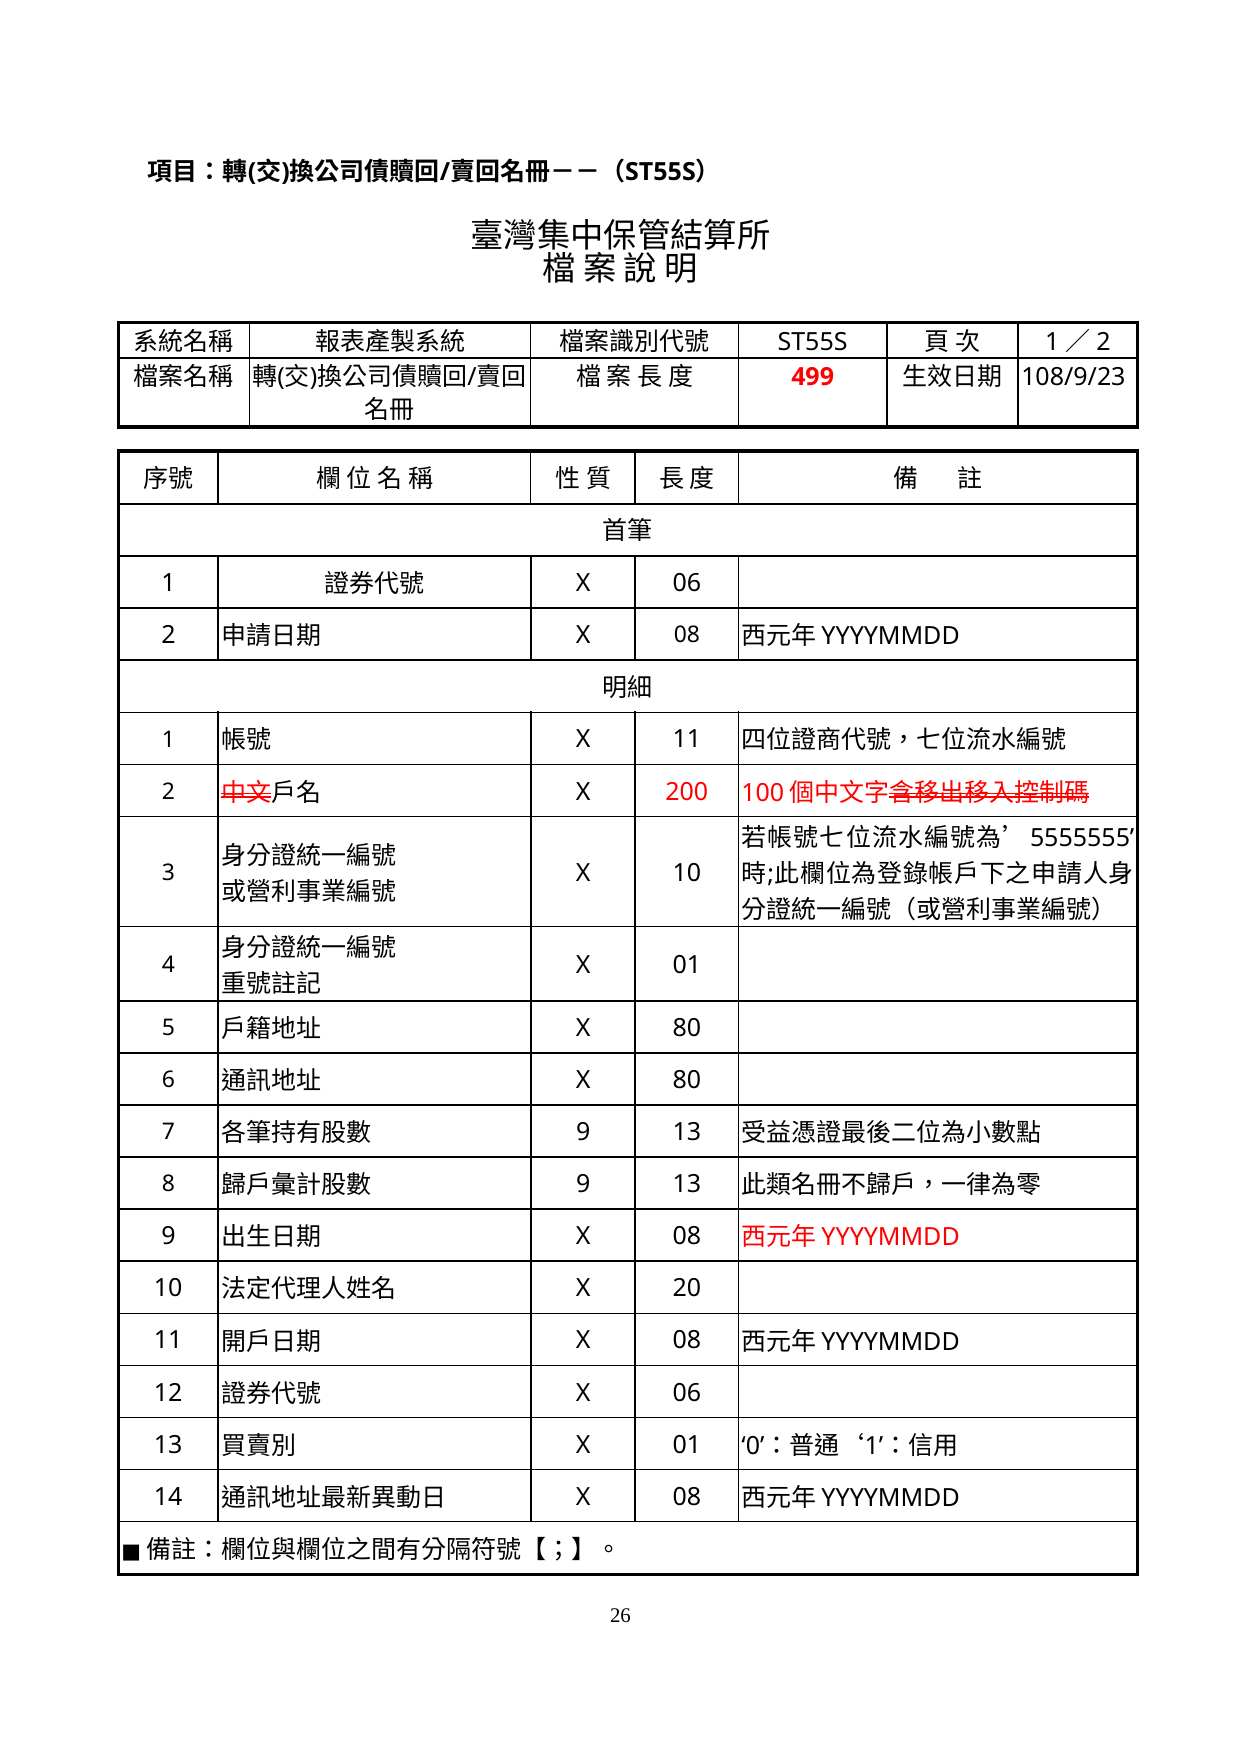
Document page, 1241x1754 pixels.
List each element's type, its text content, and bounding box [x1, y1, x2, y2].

table_cell 1 [120, 557, 217, 607]
table_cell 3 [120, 817, 217, 926]
table_cell X [532, 1002, 634, 1052]
table_cell 此類名冊不歸戶，一律為零 [739, 1158, 1136, 1208]
table_cell 各筆持有股數 [219, 1106, 530, 1156]
table_cell 帳號 [219, 713, 530, 763]
text 臺灣集中保管結算所 [148, 221, 1092, 254]
table_cell 100個中文字含移出移入控制碼 [739, 765, 1136, 816]
table_cell 13 [120, 1418, 217, 1469]
table_cell X [532, 1314, 634, 1364]
table_header 備 註 [739, 453, 1136, 503]
table_cell 11 [636, 713, 738, 763]
table_cell [739, 1054, 1136, 1104]
table_cell 歸戶彙計股數 [219, 1158, 530, 1208]
table_cell 06 [636, 1366, 738, 1417]
table_cell X [532, 1262, 634, 1312]
table_cell 通訊地址最新異動日 [219, 1470, 530, 1521]
table_cell 四位證商代號，七位流水編號 [739, 713, 1136, 763]
table_cell 明細 [120, 661, 1136, 711]
text 檔 案 說 明 [148, 254, 1092, 287]
table_cell 108/9/23 [1019, 359, 1136, 425]
table_cell 西元年YYYYMMDD [739, 1210, 1136, 1260]
table_cell 9 [532, 1106, 634, 1156]
table_cell [739, 927, 1136, 1000]
table_cell X [532, 1210, 634, 1260]
table_cell X [532, 713, 634, 763]
table_cell 12 [120, 1366, 217, 1417]
table_cell ‘：普通‘：信用 [739, 1418, 1136, 1469]
table_cell 檔案名稱 [120, 359, 249, 425]
table_cell 08 [636, 1314, 738, 1364]
table_cell 6 [120, 1054, 217, 1104]
table_header 性 質 [531, 453, 634, 503]
table_cell X [532, 557, 634, 607]
table_cell 06 [636, 557, 738, 607]
table_cell [739, 1366, 1136, 1417]
table_cell 買賣別 [219, 1418, 530, 1469]
table_cell X [532, 927, 634, 1000]
table_cell X [532, 1418, 634, 1469]
table_cell [739, 1002, 1136, 1052]
table_cell 2 [120, 609, 217, 659]
table_cell 身分證統一編號 重號註記 [219, 927, 530, 1000]
table_cell 出生日期 [219, 1210, 530, 1260]
table_header 序號 [120, 453, 217, 503]
table_cell 80 [636, 1002, 738, 1052]
table_cell X [532, 817, 634, 926]
table_cell X [532, 1366, 634, 1417]
table_cell 11 [120, 1314, 217, 1364]
table_cell 身分證統一編號 或營利事業編號 [219, 817, 530, 926]
table_cell X [532, 1054, 634, 1104]
table_cell 200 [636, 765, 738, 816]
table_cell 開戶日期 [219, 1314, 530, 1364]
table_cell X [532, 609, 634, 659]
table_cell 9 [532, 1158, 634, 1208]
table_cell 9 [120, 1210, 217, 1260]
table_cell 8 [120, 1158, 217, 1208]
table_cell 5 [120, 1002, 217, 1052]
table_cell 西元年YYYYMMDD [739, 609, 1136, 659]
table_cell 若帳號七位流水編號為’5555555’時;此欄位為登錄帳戶下之申請人身分證統一編號（或營利事業編號） [739, 817, 1136, 926]
table_cell 01 [636, 1418, 738, 1469]
subtitle 項目：轉(交)換公司債贖回/賣回名冊－－（ST55S） [148, 150, 1092, 187]
table_cell 證券代號 [219, 1366, 530, 1417]
table_cell 轉(交)換公司債贖回/賣回名冊 [250, 359, 530, 425]
table_header 系統名稱 [120, 324, 249, 357]
table_cell [739, 1262, 1136, 1312]
table_cell 499 [739, 359, 886, 425]
table_header 欄 位 名 稱 [219, 453, 530, 503]
table_cell 13 [636, 1106, 738, 1156]
table_cell 4 [120, 927, 217, 1000]
table_cell 2 [120, 765, 217, 816]
table_cell 10 [636, 817, 738, 926]
table_cell 10 [120, 1262, 217, 1312]
table_cell 08 [636, 609, 738, 659]
table_cell 13 [636, 1158, 738, 1208]
table_cell 1 [120, 713, 217, 763]
table_cell 證券代號 [219, 557, 530, 607]
table_cell 西元年YYYYMMDD [739, 1314, 1136, 1364]
table_cell 西元年YYYYMMDD [739, 1470, 1136, 1521]
table_cell 戶籍地址 [219, 1002, 530, 1052]
table_header 1 ／ 2 [1019, 324, 1136, 357]
table_cell 20 [636, 1262, 738, 1312]
table_cell 首筆 [120, 505, 1136, 555]
table_cell 受益憑證最後二位為小數點 [739, 1106, 1136, 1156]
table_cell 08 [636, 1470, 738, 1521]
table_header ST55S [739, 324, 886, 357]
table_header 報表產製系統 [250, 324, 530, 357]
table_cell 80 [636, 1054, 738, 1104]
table_cell ■ 備註：欄位與欄位之間有分隔符號【；】。 [120, 1522, 1136, 1573]
table_cell 法定代理人姓名 [219, 1262, 530, 1312]
table_header 檔案識別代號 [531, 324, 738, 357]
table_cell 中文戶名 [219, 765, 530, 816]
table_cell 7 [120, 1106, 217, 1156]
table_cell 08 [636, 1210, 738, 1260]
table_cell 申請日期 [219, 609, 530, 659]
table_cell X [532, 765, 634, 816]
table_cell 01 [636, 927, 738, 1000]
table_cell 生效日期 [888, 359, 1017, 425]
table_header 長 度 [636, 453, 738, 503]
table_cell X [532, 1470, 634, 1521]
table_cell [739, 557, 1136, 607]
table_header 頁 次 [888, 324, 1017, 357]
table_cell 檔 案 長 度 [531, 359, 738, 425]
table_cell 通訊地址 [219, 1054, 530, 1104]
table_cell 14 [120, 1470, 217, 1521]
